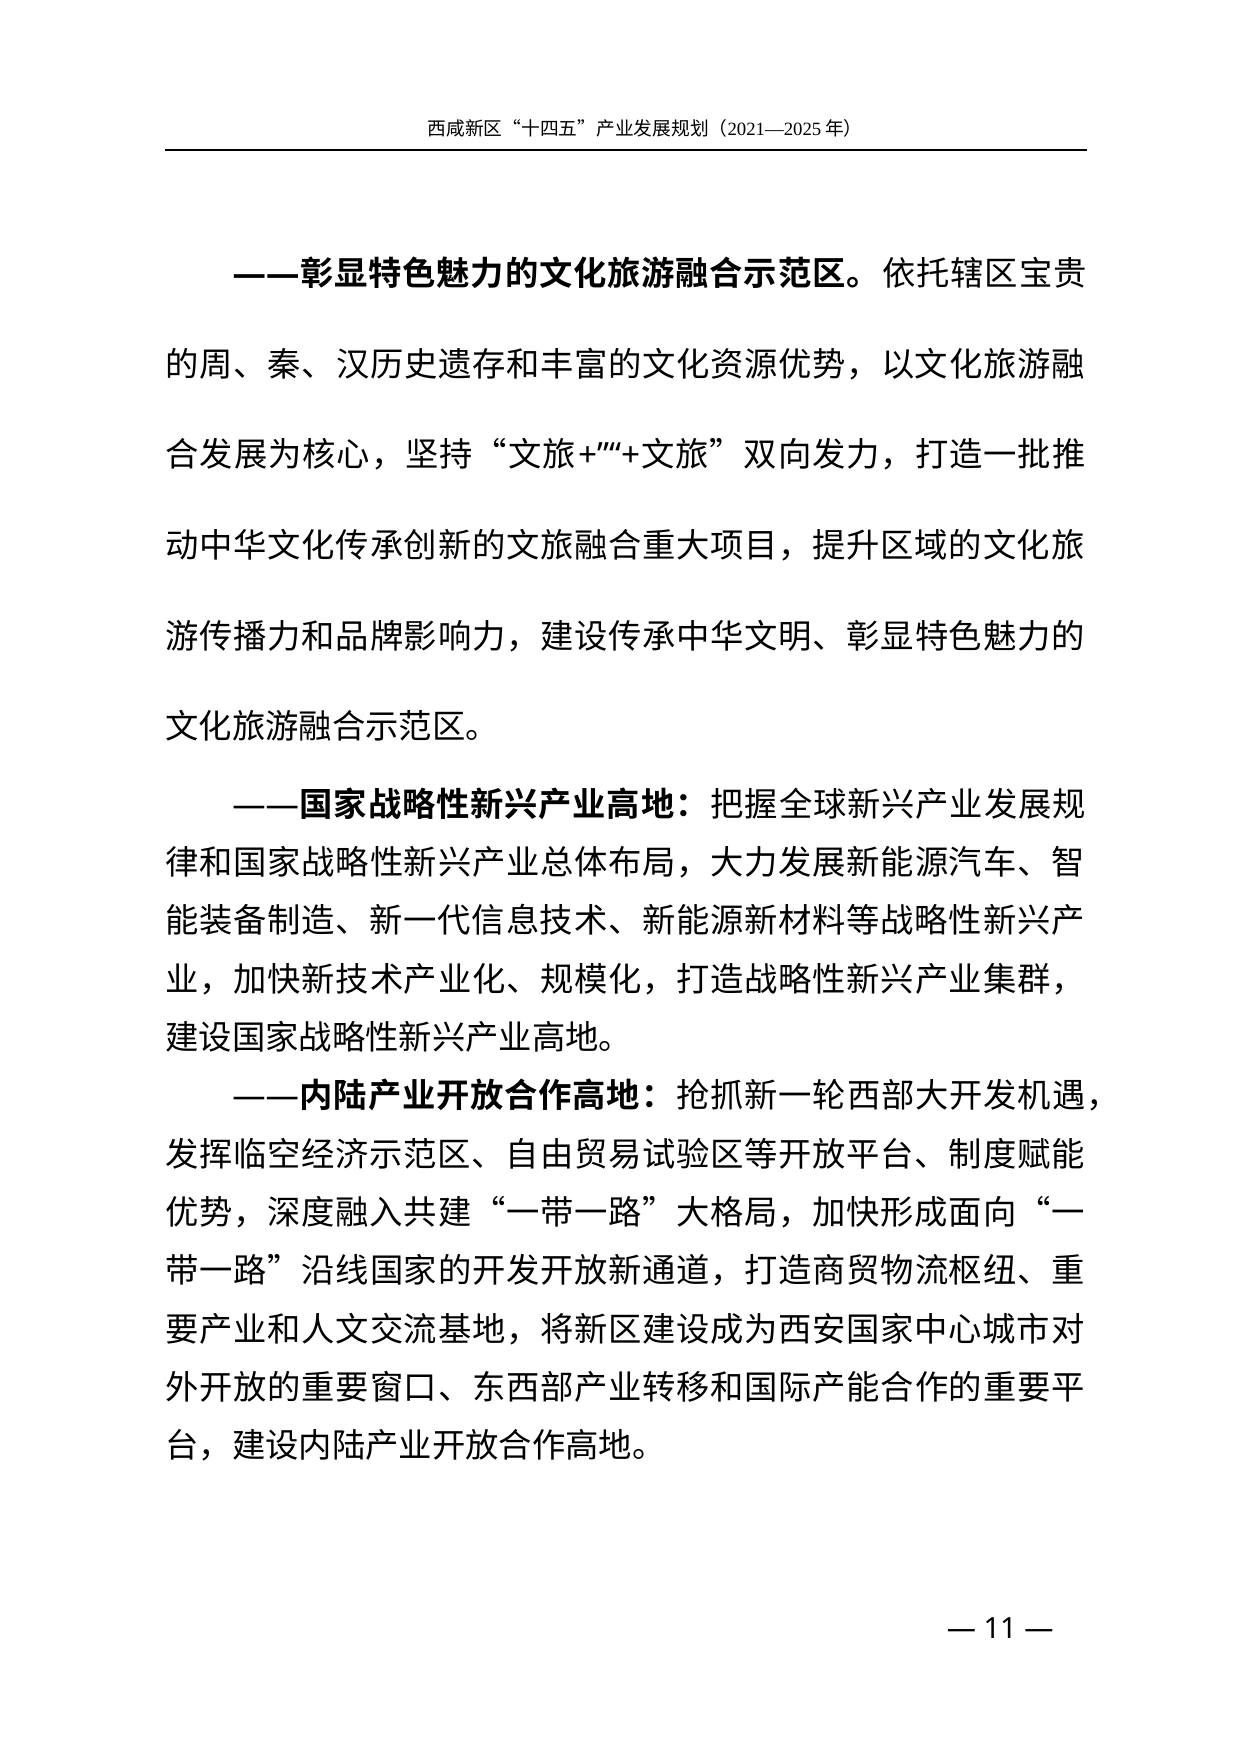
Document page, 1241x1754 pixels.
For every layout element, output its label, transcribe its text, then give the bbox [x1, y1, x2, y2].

text ——彰显特色魅力的文化旅游融合示范区。依托辖区宝贵的周、秦、汉历史遗存和丰富的文化资源优势，以文化旅游融合发展为核心，坚持“文旅+”“+文旅”双向发力，打造一批推动中华文化传承创新的文旅融合重大项目，提升区域的文化旅游传播力和品牌影响力，建设传承中华文明、彰显特色魅力的文化旅游融合示范区。 [165, 226, 1087, 769]
text ——国家战略性新兴产业高地：把握全球新兴产业发展规律和国家战略性新兴产业总体布局，大力发展新能源汽车、智能装备制造、新一代信息技术、新能源新材料等战略性新兴产业，加快新技术产业化、规模化，打造战略性新兴产业集群，建设国家战略性新兴产业高地。 [165, 769, 1087, 1061]
text ——内陆产业开放合作高地：抢抓新一轮西部大开发机遇，发挥临空经济示范区、自由贸易试验区等开放平台、制度赋能优势，深度融入共建“一带一路”大格局，加快形成面向“一带一路”沿线国家的开发开放新通道，打造商贸物流枢纽、重要产业和人文交流基地，将新区建设成为西安国家中心城市对外开放的重要窗口、东西部产业转移和国际产能合作的重要平台，建设内陆产业开放合作高地。 [165, 1061, 1087, 1469]
